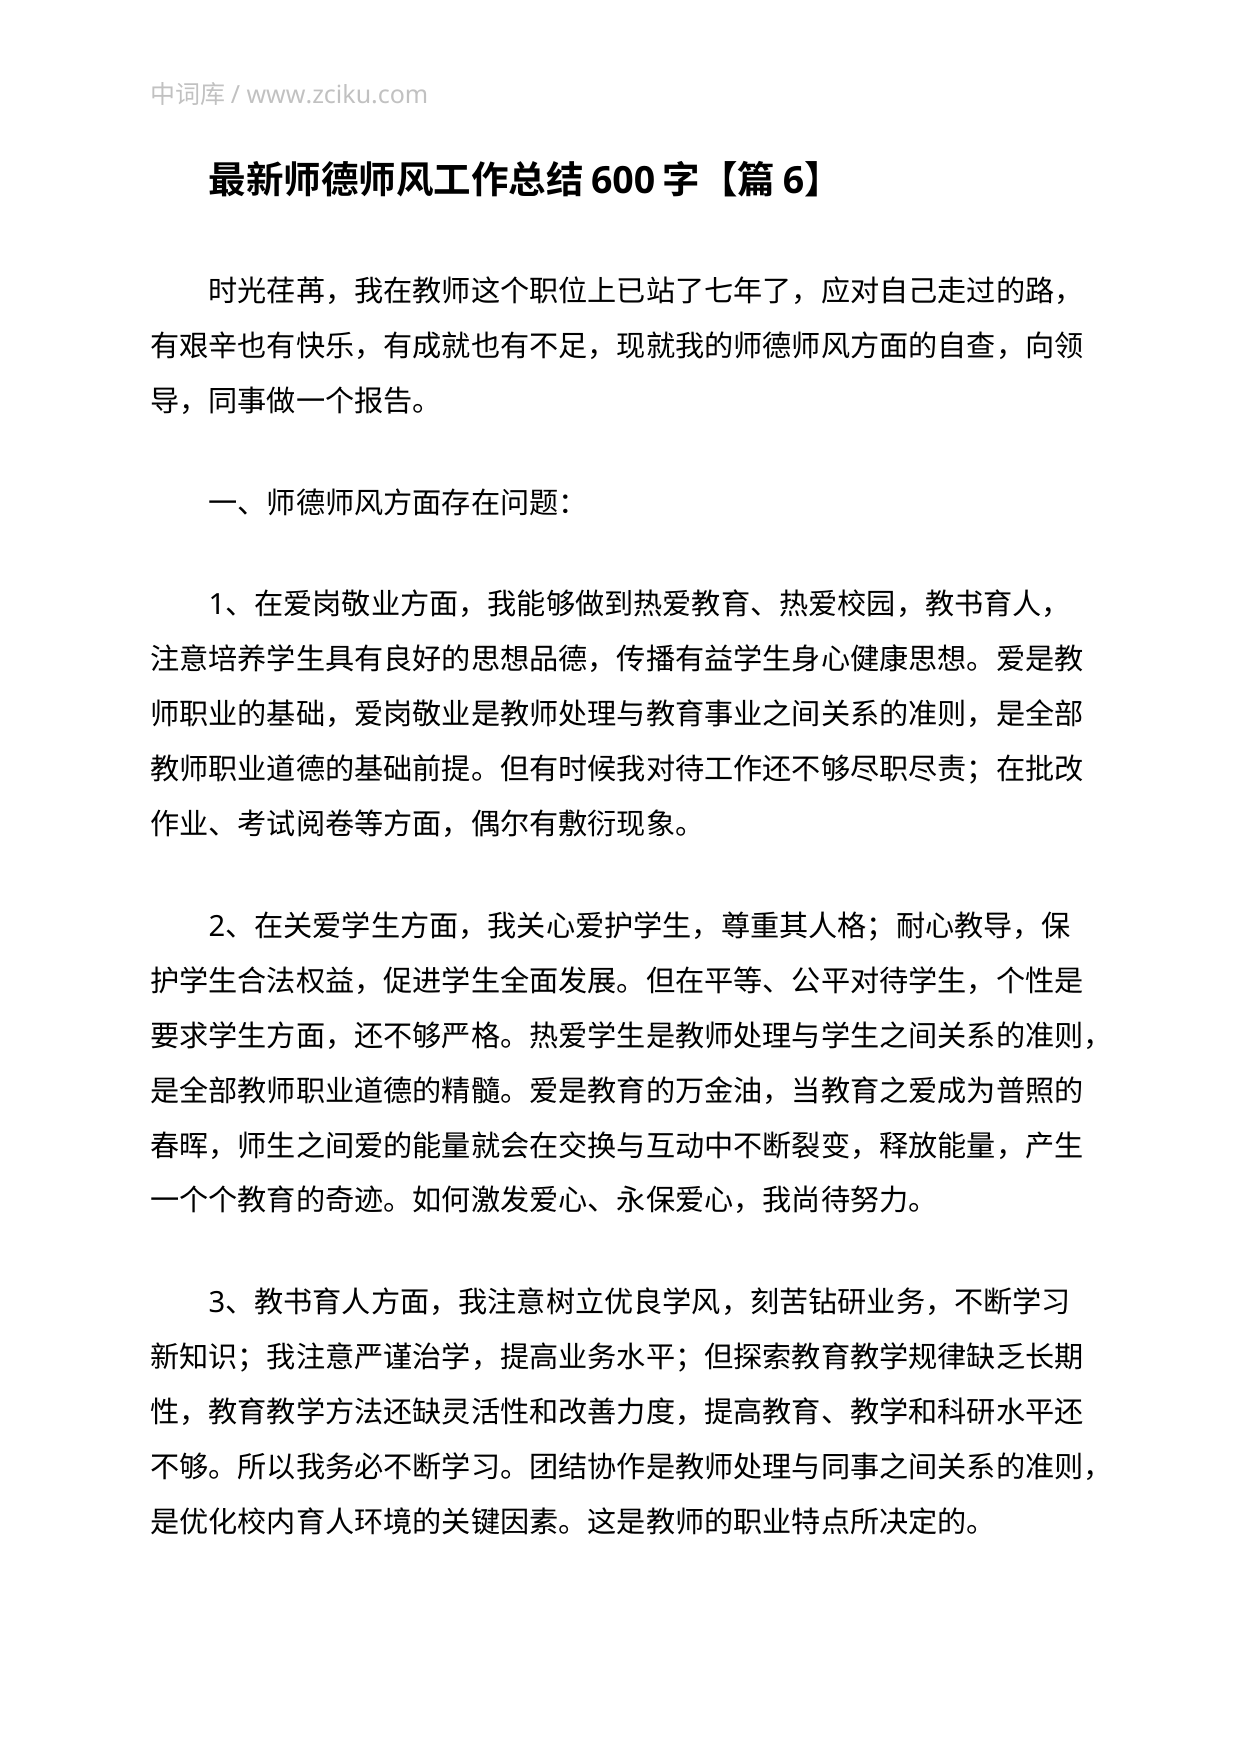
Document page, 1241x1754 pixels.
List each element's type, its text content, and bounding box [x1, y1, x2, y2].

text 3、教书育人方面，我注意树立优良学风，刻苦钻研业务，不断学习新知识；我注意严谨治学，提高业务水平；但探索教育教学规律缺乏长期性，教育教学方法还缺灵活性和改善力度，提高教育、教学和科研水平还不够。所以我务必不断学习。团结协作是教师处理与同事之间关系的准则，是优化校内育人环境的关键因素。这是教师的职业特点所决定的。 [150, 1279, 1090, 1541]
text 1、在爱岗敬业方面，我能够做到热爱教育、热爱校园，教书育人，注意培养学生具有良好的思想品德，传播有益学生身心健康思想。爱是教师职业的基础，爱岗敬业是教师处理与教育事业之间关系的准则，是全部教师职业道德的基础前提。但有时候我对待工作还不够尽职尽责；在批改作业、考试阅卷等方面，偶尔有敷衍现象。 [150, 581, 1090, 843]
text 时光荏苒，我在教师这个职位上已站了七年了，应对自己走过的路，有艰辛也有快乐，有成就也有不足，现就我的师德师风方面的自查，向领导，同事做一个报告。 [150, 268, 1090, 420]
text 一、师德师风方面存在问题： [150, 479, 1090, 521]
text 2、在关爱学生方面，我关心爱护学生，尊重其人格；耐心教导，保护学生合法权益，促进学生全面发展。但在平等、公平对待学生，个性是要求学生方面，还不够严格。热爱学生是教师处理与学生之间关系的准则，是全部教师职业道德的精髓。爱是教育的万金油，当教育之爱成为普照的春晖，师生之间爱的能量就会在交换与互动中不断裂变，释放能量，产生一个个教育的奇迹。如何激发爱心、永保爱心，我尚待努力。 [150, 902, 1090, 1219]
text 最新师德师风工作总结600字【篇6】 [150, 150, 1090, 204]
